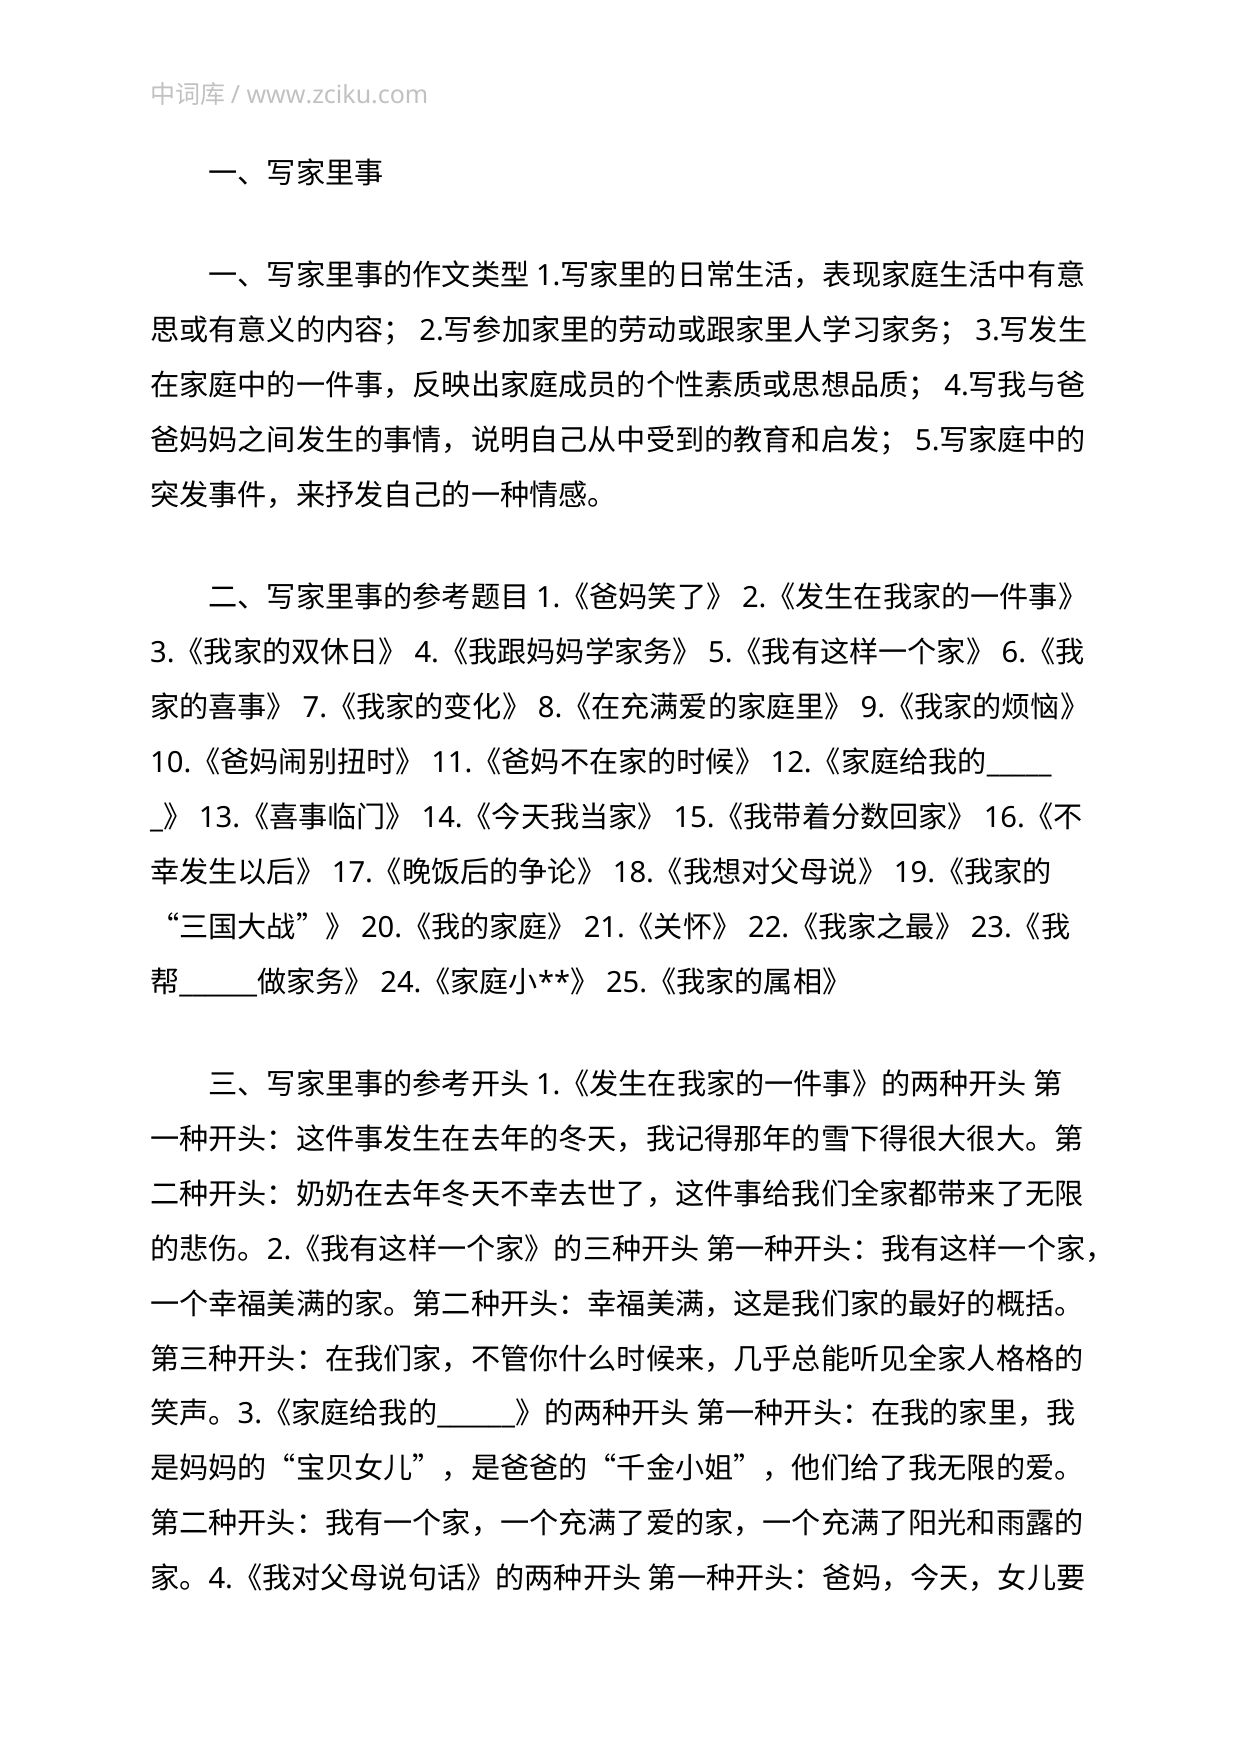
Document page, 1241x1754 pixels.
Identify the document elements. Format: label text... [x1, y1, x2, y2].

text 二、写家里事的参考题目 1.《爸妈笑了》 2.《发生在我家的一件事》 3.《我家的双休日》 4.《我跟妈妈学家务》 5.《我有这样一个家》 6.《我家的喜事》 7.《我家的变化》 8.《在充满爱的家庭里》 9.《我家的烦恼》 10.《爸妈闹别扭时》 11.《爸妈不在家的时候》 12.《家庭给我的______》 13.《喜事临门》 14.《今天我当家》 15.《我带着分数回家》 16.《不幸发生以后》 17.《晚饭后的争论》 18.《我想对父母说》 19.《我家的“三国大战”》 20.《我的家庭》 21.《关怀》 22.《我家之最》 23.《我帮______做家务》 24.《家庭小**》 25.《我家的属相》 [150, 573, 1090, 1001]
text 一、写家里事 [150, 150, 1090, 192]
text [150, 1061, 1090, 1597]
text 一、写家里事的作文类型 1.写家里的日常生活，表现家庭生活中有意思或有意义的内容； 2.写参加家里的劳动或跟家里人学习家务； 3.写发生在家庭中的一件事，反映出家庭成员的个性素质或思想品质； 4.写我与爸爸妈妈之间发生的事情，说明自己从中受到的教育和启发； 5.写家庭中的突发事件，来抒发自己的一种情感。 [150, 252, 1090, 514]
